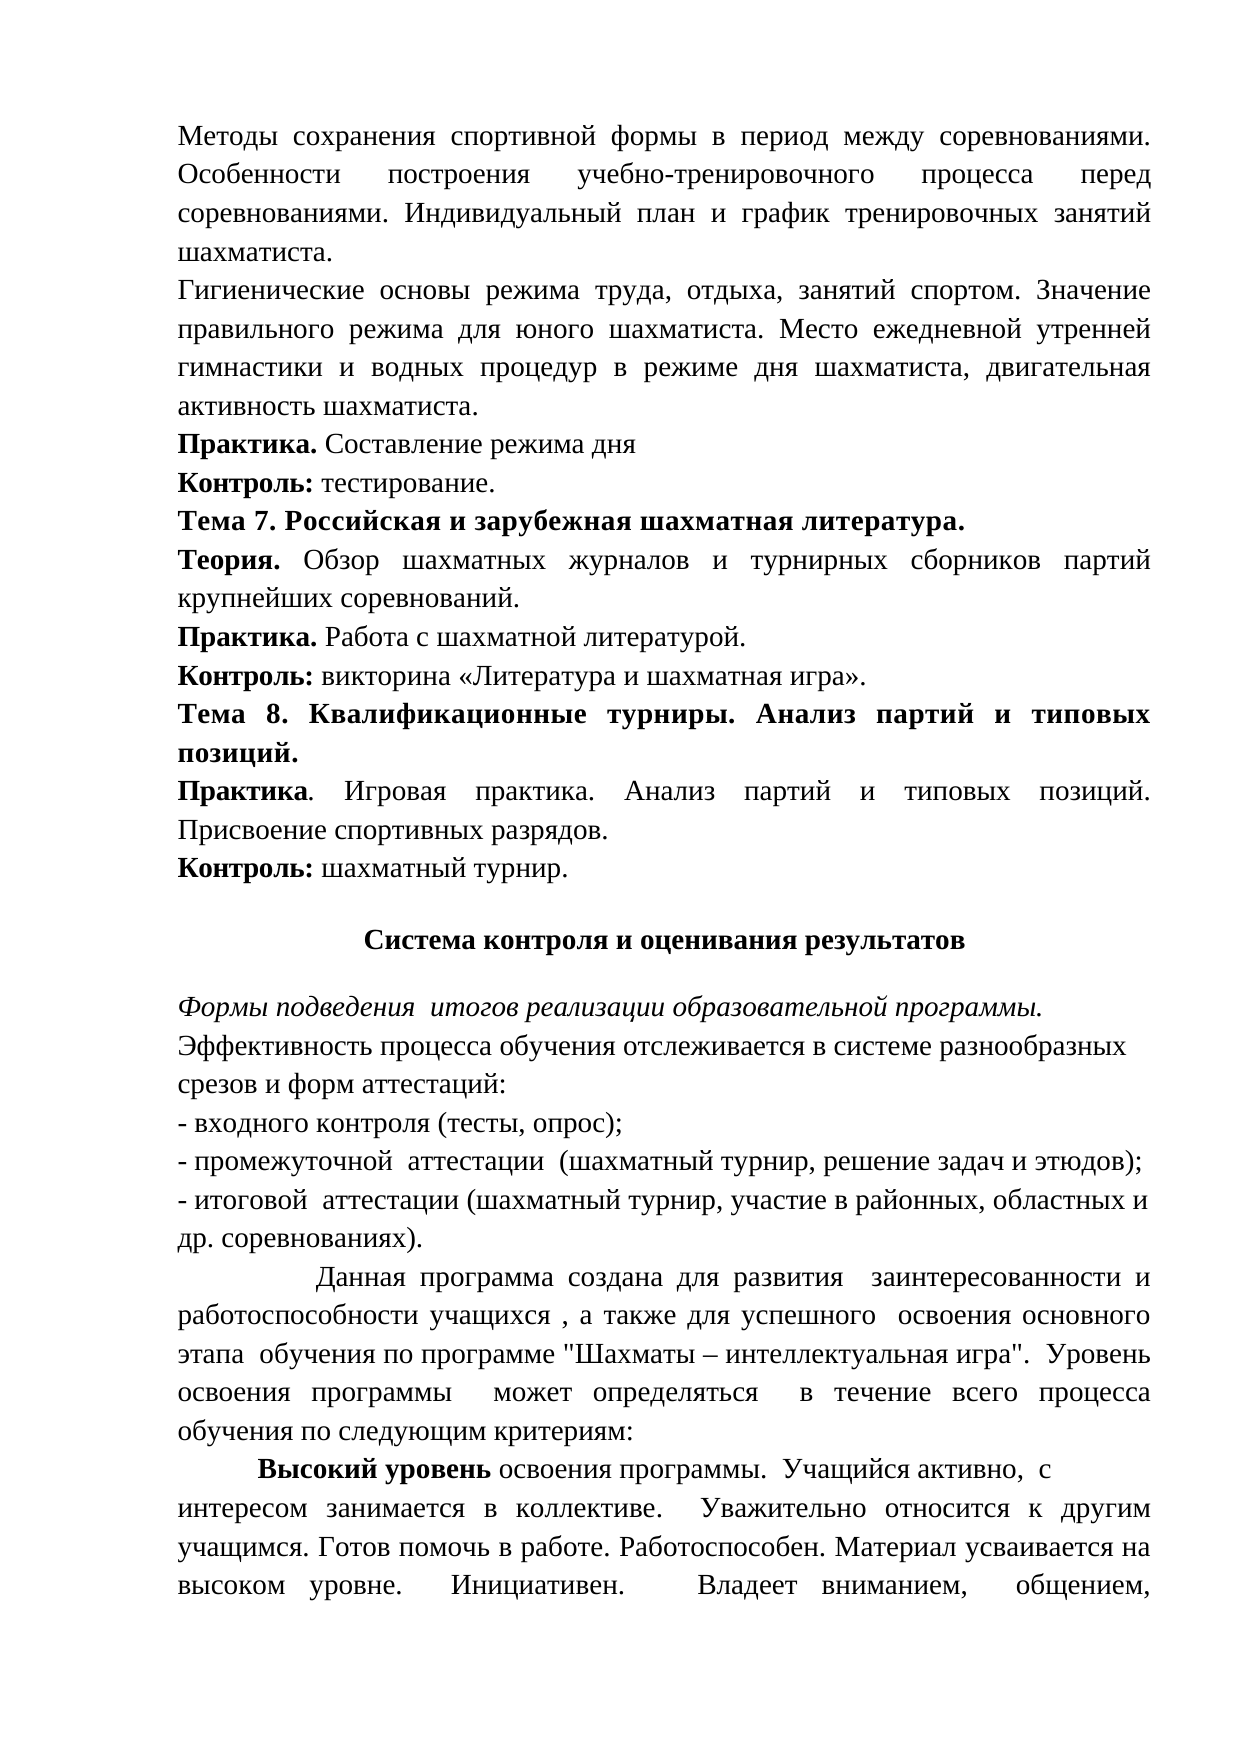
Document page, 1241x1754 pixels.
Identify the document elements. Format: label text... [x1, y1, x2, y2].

text Теория. Обзор шахматных журналов и турнирных сборников партий крупнейших соревнований. [177, 542, 1152, 614]
text Практика. Работа с шахматной литературой. [177, 619, 1152, 653]
text - итоговой аттестации (шахматный турнир, участие в районных, областных и др. соревнованиях). [177, 1182, 1152, 1254]
text - входного контроля (тесты, опрос); [177, 1105, 1152, 1138]
text Контроль: викторина «Литература и шахматная игра». [314, 658, 1152, 691]
text Контроль: шахматный турнир. [314, 850, 1152, 884]
text Контроль: тестирование. [314, 465, 1152, 498]
text Гигиенические основы режима труда, отдыха, занятий спортом. Значение правильного режима для юного шахматиста. Место ежедневной утренней гимнастики и водных процедур в режиме дня шахматиста, двигательная активность шахматиста. [177, 272, 1152, 421]
text - промежуточной аттестации (шахматный турнир, решение задач и этюдов); [177, 1143, 1152, 1177]
text Данная программа создана для развития заинтересованности и работоспособности учащихся , а также для успешного освоения основного этапа обучения по программе "Шахматы – интеллектуальная игра". Уровень освоения программы может определяться в течение всего процесса обучения по следующим критериям: [177, 1259, 1152, 1447]
text Практика. Игровая практика. Анализ партий и типовых позиций. Присвоение спортивных разрядов. [177, 773, 1152, 845]
text Формы подведения итогов реализации образовательной программы. [177, 989, 1152, 1023]
text Эффективность процесса обучения отслеживается в системе разнообразных [177, 1028, 1152, 1061]
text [177, 1490, 1152, 1601]
text Тема 8. Квалификационные турниры. Анализ партий и типовых позиций. [177, 696, 1152, 768]
text Практика. Составление режима дня [177, 426, 1152, 460]
text Тема 7. Российская и зарубежная шахматная литература. [177, 503, 1152, 537]
text Высокий уровень освоения программы. Учащийся активно, с [177, 1452, 1152, 1485]
text срезов и форм аттестаций: [177, 1066, 1152, 1100]
text Система контроля и оценивания результатов [177, 922, 1152, 956]
